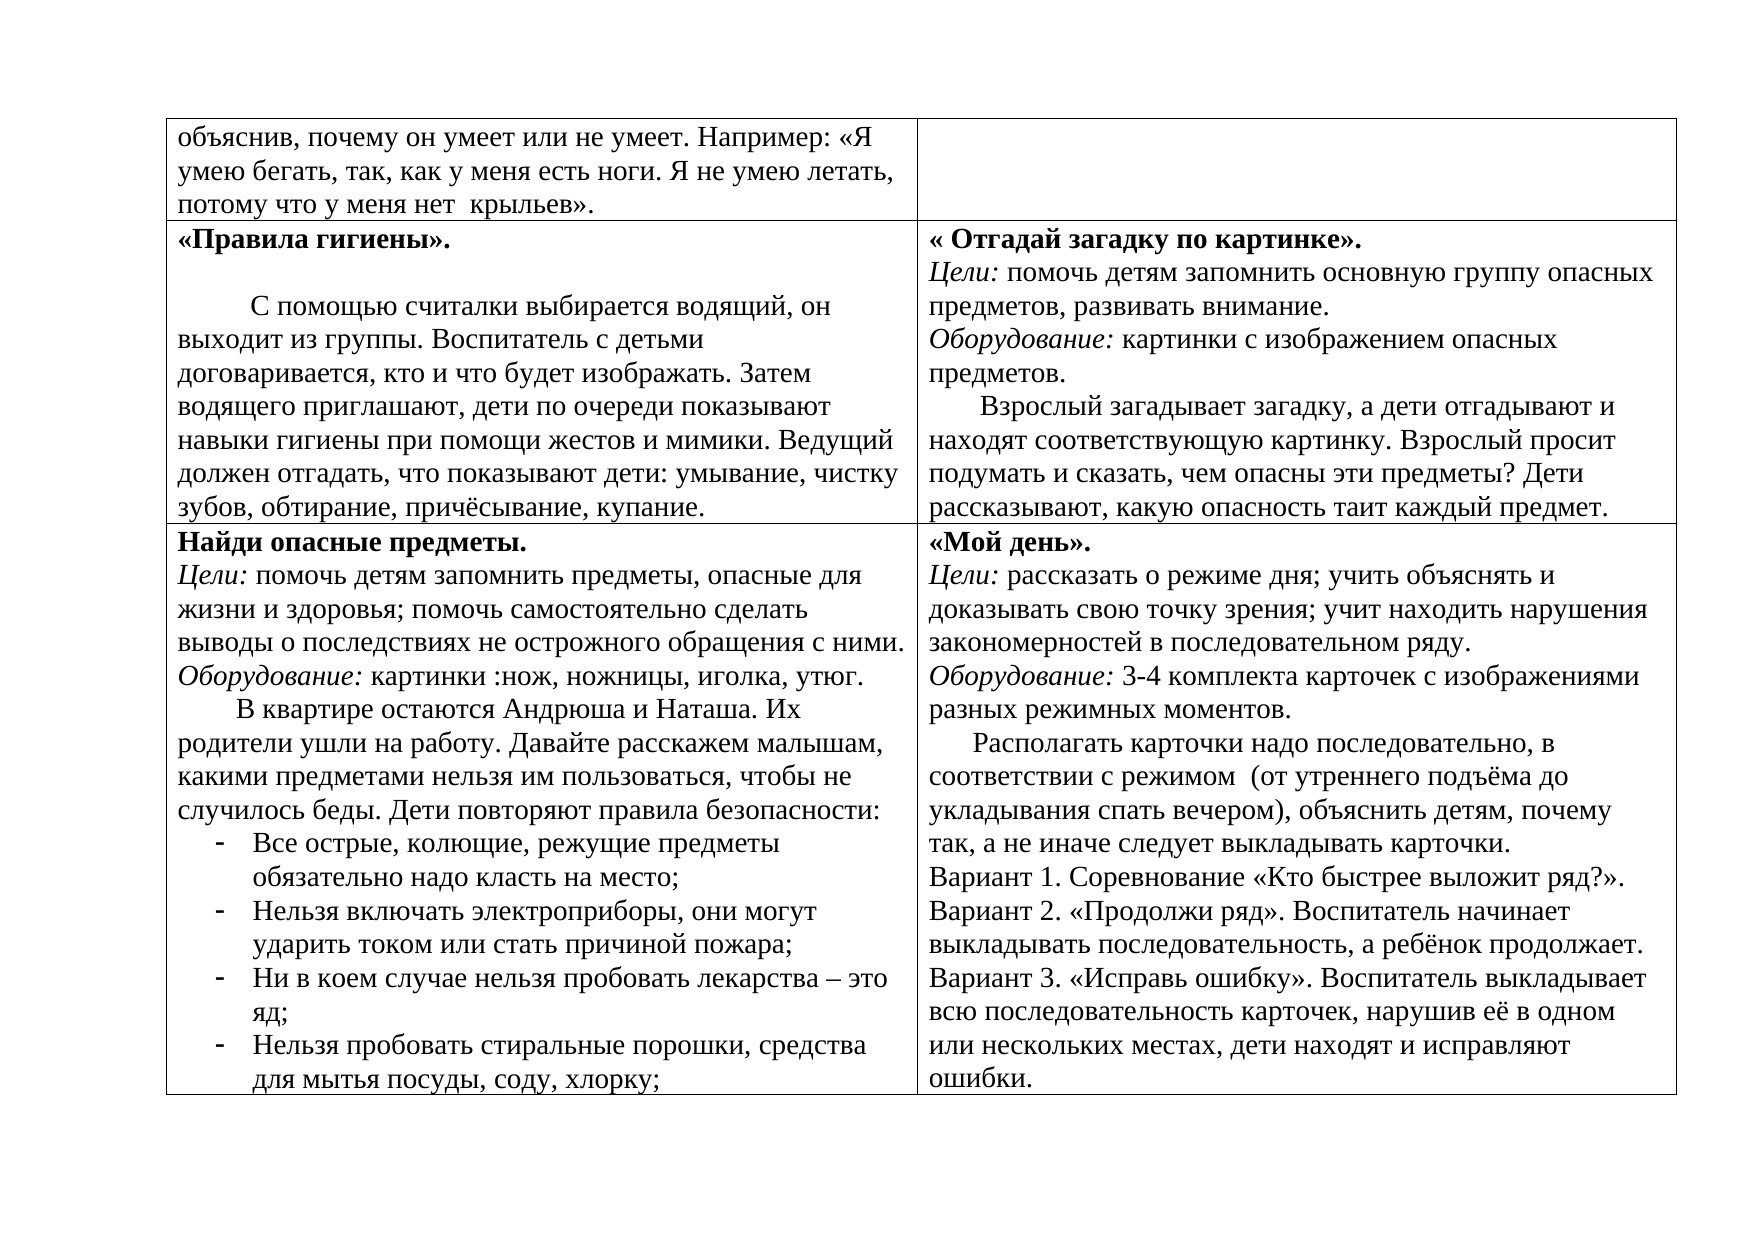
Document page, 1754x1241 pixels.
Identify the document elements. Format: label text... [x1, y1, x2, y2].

table_cell « Отгадай загадку по картинке». Цели: помочь детям запомнить основную группу опасных предметов, развивать внимание. Оборудование: картинки с изображением опасных предметов. Взрослый загадывает загадку, а дети отгадывают и находят соответствующую картинку. Взрослый просит подумать и сказать, чем опасны эти предметы? Дети рассказывают, какую опасность таит каждый предмет. [918, 221, 1676, 523]
table_cell «Правила гигиены». С помощью считалки выбирается водящий, он выходит из группы. Воспитатель с детьми договаривается, кто и что будет изображать. Затем водящего приглашают, дети по очереди показывают навыки гигиены при помощи жестов и мимики. Ведущий должен отгадать, что показывают дети: умывание, чистку зубов, обтирание, причёсывание, купание. [167, 221, 917, 523]
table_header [167, 119, 917, 220]
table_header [918, 119, 1676, 220]
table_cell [918, 524, 1676, 1094]
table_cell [167, 524, 917, 1094]
